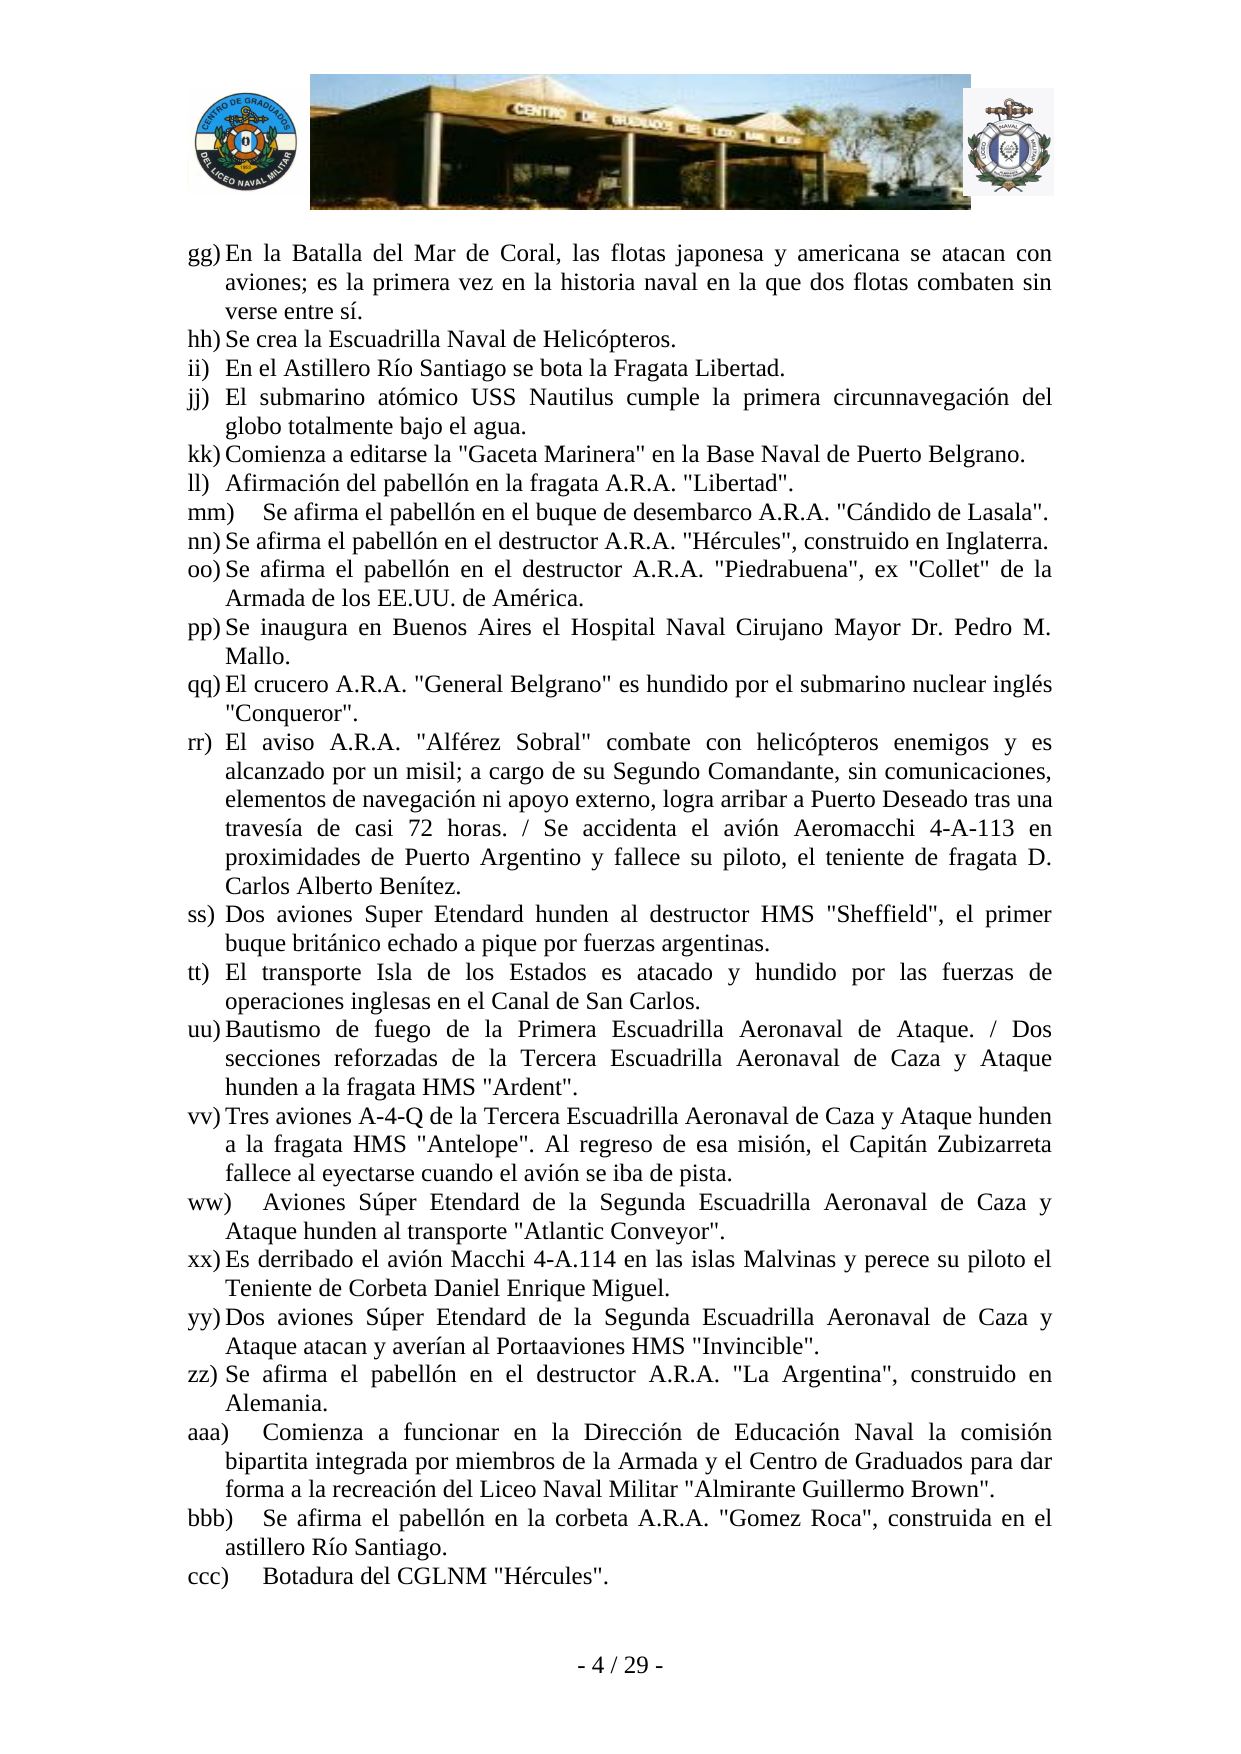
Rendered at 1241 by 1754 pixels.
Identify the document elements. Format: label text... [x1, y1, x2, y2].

list Bautismo de fuego de la Primera Escuadrilla Aeronaval de Ataque. / Dos secciones reforzadas de la Tercera Escuadrilla Aeronaval de Caza y Ataque hunden a la fragata HMS "Ardent". [187, 1014, 1053, 1101]
list En la Batalla del Mar de Coral, las flotas japonesa y americana se atacan con aviones; es la primera vez en la historia naval en la que dos flotas combaten sin verse entre sí. [187, 238, 1053, 324]
list Se inaugura en Buenos Aires el Hospital Naval Cirujano Mayor Dr. Pedro M. Mallo. [187, 612, 1053, 669]
list Dos aviones Super Etendard hunden al destructor HMS "Sheffield", el primer buque británico echado a pique por fuerzas argentinas. [187, 899, 1053, 957]
list Se afirma el pabellón en el destructor A.R.A. "La Argentina", construido en Alemania. [187, 1359, 1053, 1417]
list Comienza a editarse la "Gaceta Marinera" en la Base Naval de Puerto Belgrano. [187, 439, 1053, 468]
list Se afirma el pabellón en el destructor A.R.A. "Hércules", construido en Inglaterra. [187, 526, 1053, 554]
list Aviones Súper Etendard de la Segunda Escuadrilla Aeronaval de Caza y Ataque hunden al transporte "Atlantic Conveyor". [187, 1187, 1053, 1244]
list Se afirma el pabellón en el buque de desembarco A.R.A. "Cándido de Lasala". [187, 497, 1053, 526]
picture [310, 74, 1054, 210]
list Afirmación del pabellón en la fragata A.R.A. "Libertad". [187, 468, 1053, 497]
list Se crea la Escuadrilla Naval de Helicópteros. [187, 324, 1053, 353]
list Botadura del CGLNM "Hércules". [187, 1561, 1053, 1589]
list En el Astillero Río Santiago se bota la Fragata Libertad. [187, 353, 1053, 382]
list Tres aviones A-4-Q de la Tercera Escuadrilla Aeronaval de Caza y Ataque hunden a la fragata HMS "Antelope". Al regreso de esa misión, el Capitán Zubizarreta fallece al eyectarse cuando el avión se iba de pista. [187, 1101, 1053, 1187]
list El transporte Isla de los Estados es atacado y hundido por las fuerzas de operaciones inglesas en el Canal de San Carlos. [187, 957, 1053, 1014]
list Dos aviones Súper Etendard de la Segunda Escuadrilla Aeronaval de Caza y Ataque atacan y averían al Portaaviones HMS "Invincible". [187, 1302, 1053, 1359]
list Se afirma el pabellón en la corbeta A.R.A. "Gomez Roca", construida en el astillero Río Santiago. [187, 1503, 1053, 1561]
list Se afirma el pabellón en el destructor A.R.A. "Piedrabuena", ex "Collet" de la Armada de los EE.UU. de América. [187, 554, 1053, 612]
picture [187, 88, 308, 196]
list Es derribado el avión Macchi 4-A.114 en las islas Malvinas y perece su piloto el Teniente de Corbeta Daniel Enrique Miguel. [187, 1244, 1053, 1302]
list Comienza a funcionar en la Dirección de Educación Naval la comisión bipartita integrada por miembros de la Armada y el Centro de Graduados para dar forma a la recreación del Liceo Naval Militar "Almirante Guillermo Brown". [187, 1417, 1053, 1503]
list El submarino atómico USS Nautilus cumple la primera circunnavegación del globo totalmente bajo el agua. [187, 382, 1053, 439]
list El aviso A.R.A. "Alférez Sobral" combate con helicópteros enemigos y es alcanzado por un misil; a cargo de su Segundo Comandante, sin comunicaciones, elementos de navegación ni apoyo externo, logra arribar a Puerto Deseado tras una travesía de casi 72 horas. / Se accidenta el avión Aeromacchi 4-A-113 en proximidades de Puerto Argentino y fallece su piloto, el teniente de fragata D. Carlos Alberto Benítez. [187, 727, 1053, 899]
list El crucero A.R.A. "General Belgrano" es hundido por el submarino nuclear inglés "Conqueror". [187, 669, 1053, 727]
